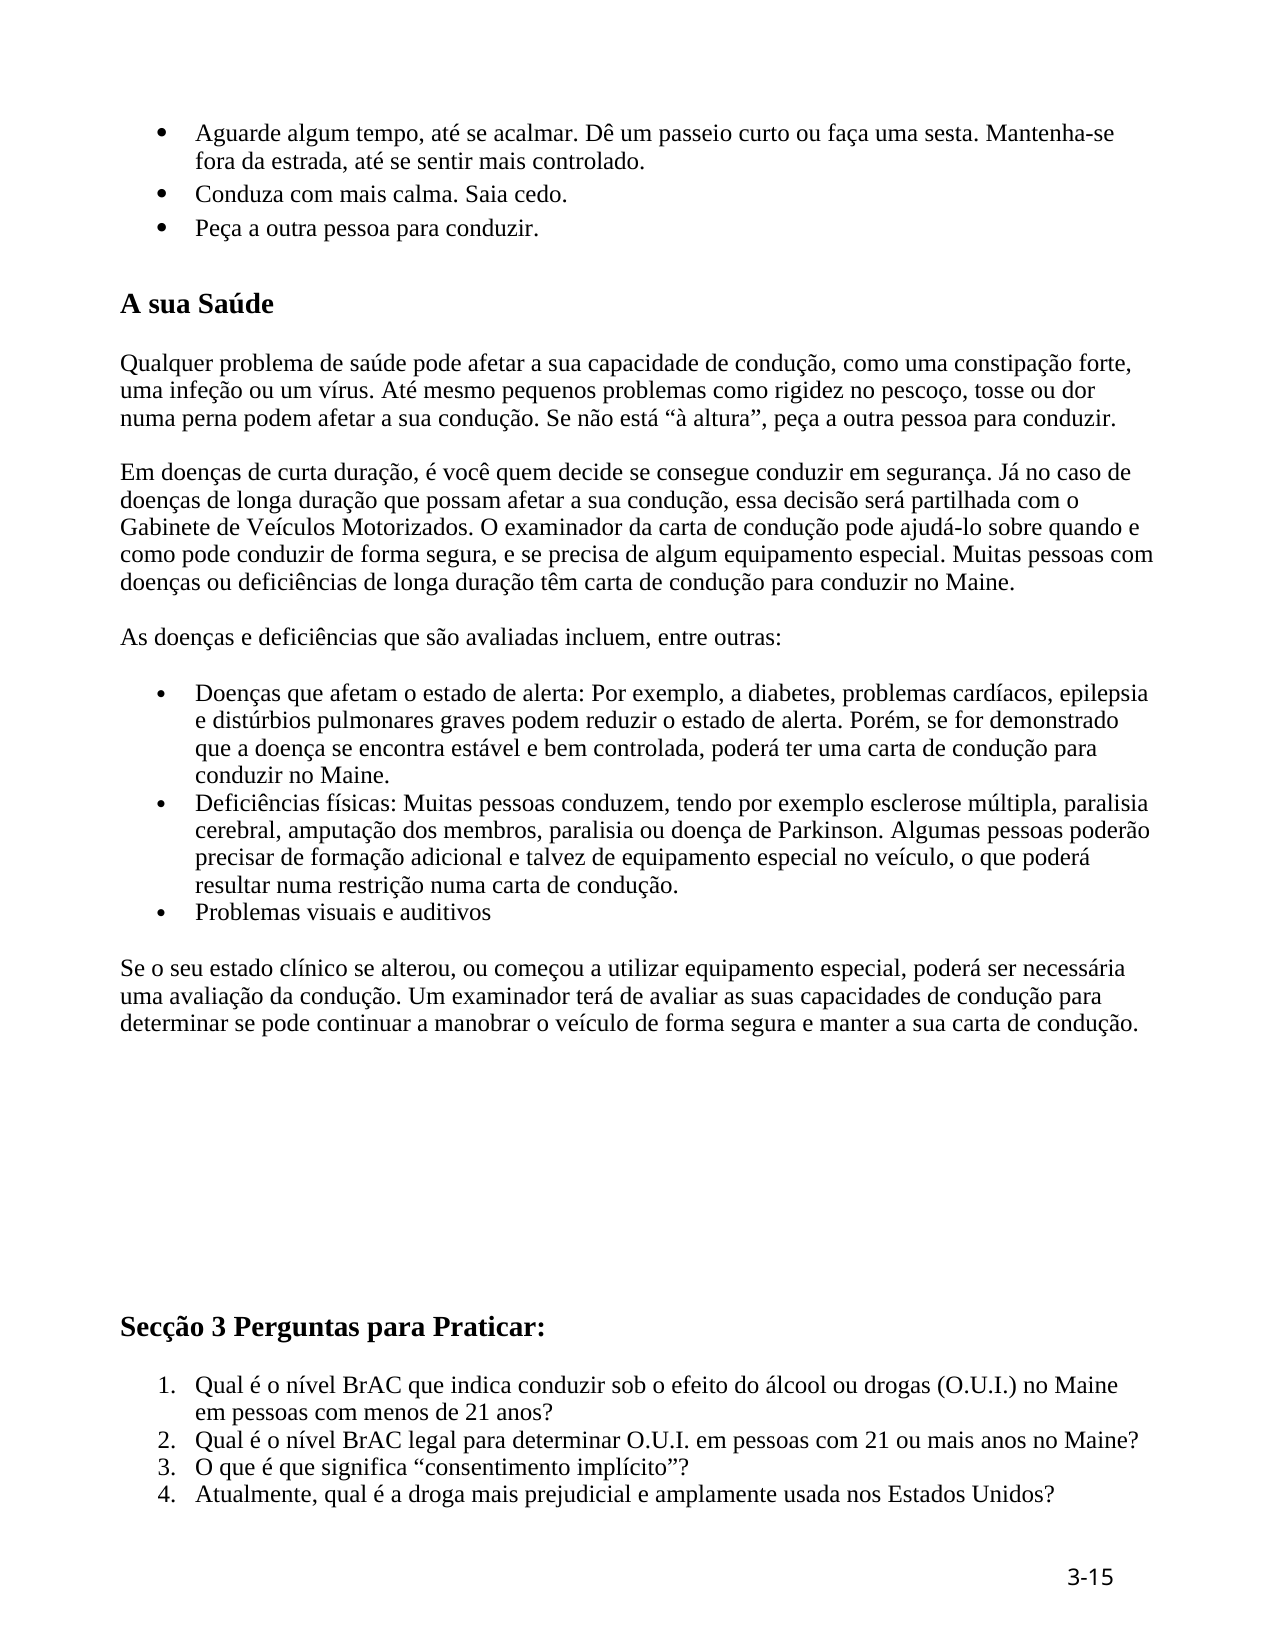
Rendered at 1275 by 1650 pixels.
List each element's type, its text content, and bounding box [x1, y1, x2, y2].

text Qualquer problema de saúde pode afetar a sua capacidade de condução, como uma constipação forte, uma infeção ou um vírus. Até mesmo pequenos problemas como rigidez no pescoço, tosse ou dor numa perna podem afetar a sua condução. Se não está “à altura”, peça a outra pessoa para conduzir. Em doenças de curta duração, é você quem decide se consegue conduzir em segurança. Já no caso de doenças de longa duração que possam afetar a sua condução, essa decisão será partilhada com o Gabinete de Veículos Motorizados. O examinador da carta de condução pode ajudá-lo sobre quando e como pode conduzir de forma segura, e se precisa de algum equipamento especial. Muitas pessoas com doenças ou deficiências de longa duração têm carta de condução para conduzir no Maine. As doenças e deficiências que são avaliadas incluem, entre outras: [120, 349, 1155, 651]
list Deficiências físicas: Muitas pessoas conduzem, tendo por exemplo esclerose múltipla, paralisia cerebral, amputação dos membros, paralisia ou doença de Parkinson. Algumas pessoas poderão precisar de formação adicional e talvez de equipamento especial no veículo, o que poderá resultar numa restrição numa carta de condução. [157, 789, 1155, 899]
list Peça a outra pessoa para conduzir. [157, 214, 1155, 242]
list Doenças que afetam o estado de alerta: Por exemplo, a diabetes, problemas cardíacos, epilepsia e distúrbios pulmonares graves podem reduzir o estado de alerta. Porém, se for demonstrado que a doença se encontra estável e bem controlada, poderá ter uma carta de condução para conduzir no Maine. [157, 680, 1155, 789]
text A sua Saúde [120, 288, 1155, 320]
text Se o seu estado clínico se alterou, ou começou a utilizar equipamento especial, poderá ser necessária uma avaliação da condução. Um examinador terá de avaliar as suas capacidades de condução para determinar se pode continuar a manobrar o veículo de forma segura e manter a sua carta de condução. [120, 955, 1155, 1037]
list Qual é o nível BrAC que indica conduzir sob o efeito do álcool ou drogas (O.U.I.) no Maine em pessoas com menos de 21 anos? [157, 1372, 1155, 1426]
list Qual é o nível BrAC legal para determinar O.U.I. em pessoas com 21 ou mais anos no Maine? [157, 1426, 1155, 1453]
list Problemas visuais e auditivos [157, 899, 1155, 926]
text Secção 3 Perguntas para Praticar: [120, 1311, 1155, 1342]
list O que é que significa “consentimento implícito”? [157, 1453, 1155, 1481]
list Aguarde algum tempo, até se acalmar. Dê um passeio curto ou faça uma sesta. Mantenha-se fora da estrada, até se sentir mais controlado. [157, 120, 1155, 175]
list Atualmente, qual é a droga mais prejudicial e amplamente usada nos Estados Unidos? [157, 1481, 1155, 1508]
list Conduza com mais calma. Saia cedo. [157, 181, 1155, 208]
